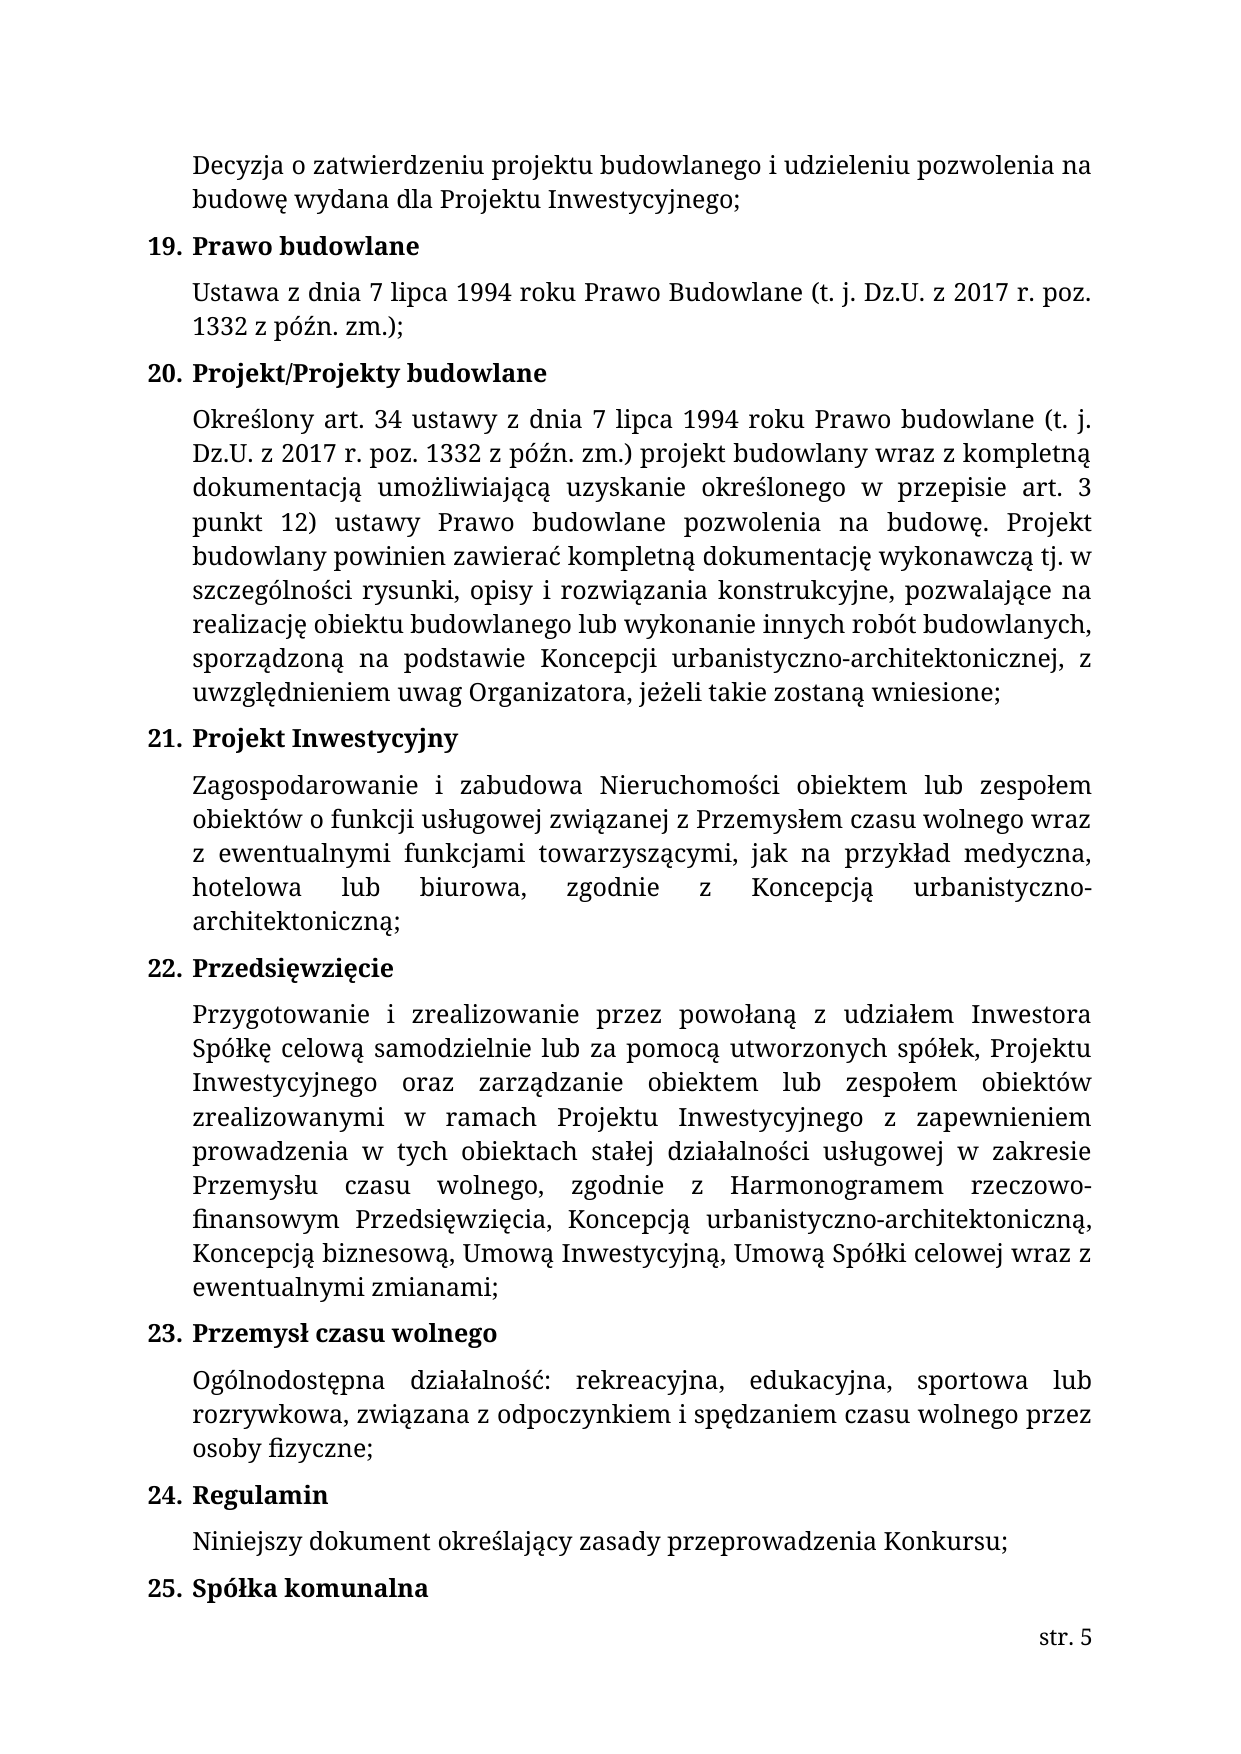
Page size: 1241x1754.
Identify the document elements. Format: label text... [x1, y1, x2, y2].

text 20. Projekt/Projekty budowlane [148, 355, 1093, 389]
text Ogólnodostępna działalność: rekreacyjna, edukacyjna, sportowa lub rozrywkowa, związana z odpoczynkiem i spędzaniem czasu wolnego przez osoby fizyczne; [192, 1363, 1093, 1465]
text Przygotowanie i zrealizowanie przez powołaną z udziałem Inwestora Spółkę celową samodzielnie lub za pomocą utworzonych spółek, Projektu Inwestycyjnego oraz zarządzanie obiektem lub zespołem obiektów zrealizowanymi w ramach Projektu Inwestycyjnego z zapewnieniem prowadzenia w tych obiektach stałej działalności usługowej w zakresie Przemysłu czasu wolnego, zgodnie z Harmonogramem rzeczowo-finansowym Przedsięwzięcia, Koncepcją urbanistyczno-architektoniczną, Koncepcją biznesową, Umową Inwestycyjną, Umową Spółki celowej wraz z ewentualnymi zmianami; [192, 997, 1093, 1303]
text Określony art. 34 ustawy z dnia 7 lipca 1994 roku Prawo budowlane (t. j. Dz.U. z 2017 r. poz. 1332 z późn. zm.) projekt budowlany wraz z kompletną dokumentacją umożliwiającą uzyskanie określonego w przepisie art. 3 punkt 12) ustawy Prawo budowlane pozwolenia na budowę. Projekt budowlany powinien zawierać kompletną dokumentację wykonawczą tj. w szczególności rysunki, opisy i rozwiązania konstrukcyjne, pozwalające na realizację obiektu budowlanego lub wykonanie innych robót budowlanych, sporządzoną na podstawie Koncepcji urbanistyczno-architektonicznej, z uwzględnieniem uwag Organizatora, jeżeli takie zostaną wniesione; [192, 402, 1093, 708]
text 24. Regulamin [148, 1477, 1093, 1511]
text Ustawa z dnia 7 lipca 1994 roku Prawo Budowlane (t. j. Dz.U. z 2017 r. poz. 1332 z późn. zm.); [192, 275, 1093, 343]
text 23. Przemysł czasu wolnego [148, 1316, 1093, 1350]
text Zagospodarowanie i zabudowa Nieruchomości obiektem lub zespołem obiektów o funkcji usługowej związanej z Przemysłem czasu wolnego wraz z ewentualnymi funkcjami towarzyszącymi, jak na przykład medyczna, hotelowa lub biurowa, zgodnie z Koncepcją urbanistyczno-architektoniczną; [192, 768, 1093, 938]
text 21. Projekt Inwestycyjny [148, 721, 1093, 755]
text 25. Spółka komunalna [148, 1570, 1093, 1604]
text 19. Prawo budowlane [148, 228, 1093, 262]
text Niniejszy dokument określający zasady przeprowadzenia Konkursu; [192, 1524, 1093, 1558]
text Decyzja o zatwierdzeniu projektu budowlanego i udzieleniu pozwolenia na budowę wydana dla Projektu Inwestycyjnego; [192, 148, 1093, 216]
text 22. Przedsięwzięcie [148, 950, 1093, 984]
